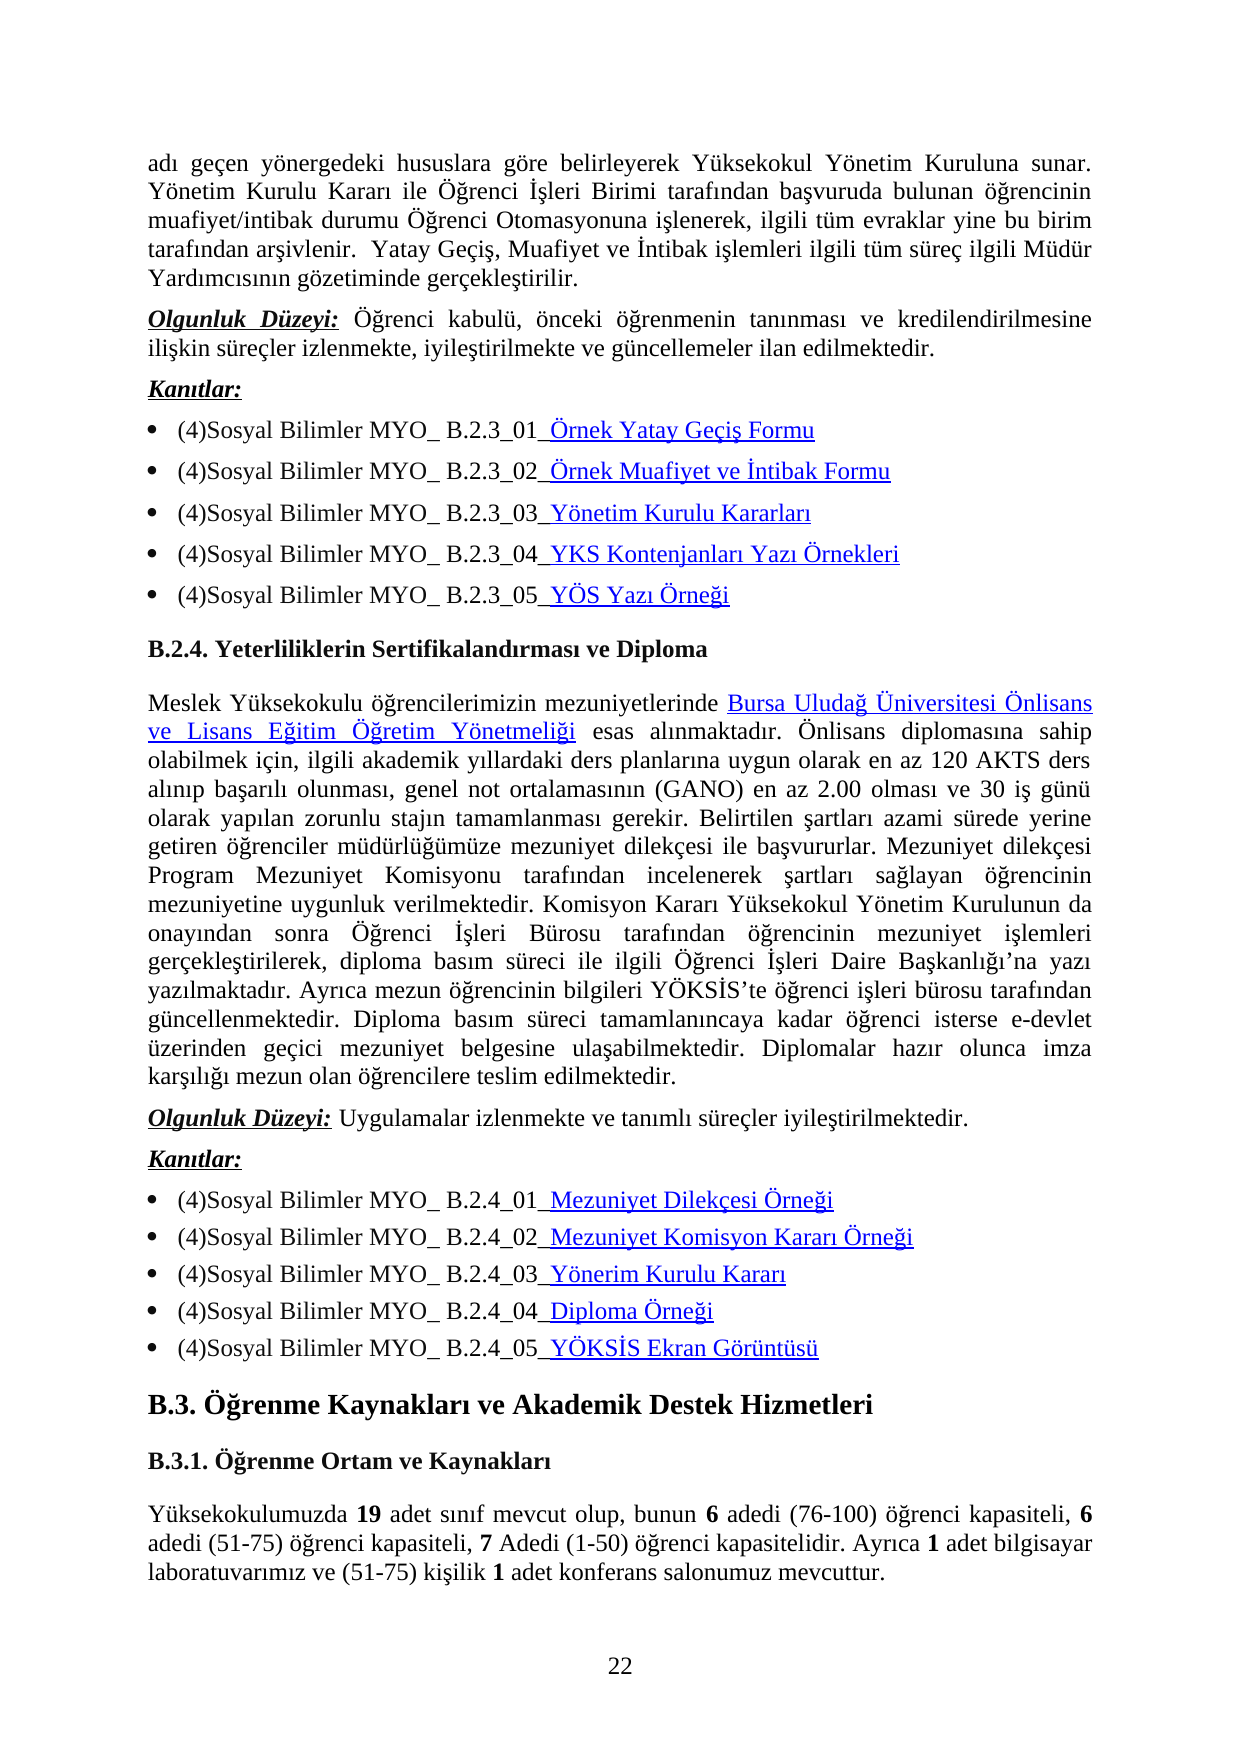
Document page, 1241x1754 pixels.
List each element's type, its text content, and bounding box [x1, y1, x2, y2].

subtitle Kanıtlar: [148, 374, 1092, 403]
list (4)Sosyal Bilimler MYO_ B.2.3_03_Yönetim Kurulu Kararları [148, 498, 1092, 526]
list (4)Sosyal Bilimler MYO_ B.2.3_02_Örnek Muafiyet ve İntibak Formu [148, 456, 1092, 485]
subtitle B.3. Öğrenme Kaynakları ve Akademik Destek Hizmetleri [148, 1387, 1092, 1421]
list (4)Sosyal Bilimler MYO_ B.2.4_01_Mezuniyet Dilekçesi Örneği [148, 1185, 1092, 1214]
text Olgunluk Düzeyi: Öğrenci kabulü, önceki öğrenmenin tanınması ve kredilendirilmesine ilişkin süreçler izlenmekte, iyileştirilmekte ve güncellemeler ilan edilmektedir. [148, 304, 1092, 361]
text Yüksekokulumuzda 19 adet sınıf mevcut olup, bunun 6 adedi (76-100) öğrenci kapasiteli, 6 adedi (51-75) öğrenci kapasiteli, 7 Adedi (1-50) öğrenci kapasitelidir. Ayrıca 1 adet bilgisayar laboratuvarımız ve (51-75) kişilik 1 adet konferans salonumuz mevcuttur. [148, 1499, 1092, 1586]
text adı geçen yönergedeki hususlara göre belirleyerek Yüksekokul Yönetim Kuruluna sunar. Yönetim Kurulu Kararı ile Öğrenci İşleri Birimi tarafından başvuruda bulunan öğrencinin muafiyet/intibak durumu Öğrenci Otomasyonuna işlenerek, ilgili tüm evraklar yine bu birim tarafından arşivlenir. Yatay Geçiş, Muafiyet ve İntibak işlemleri ilgili tüm süreç ilgili Müdür Yardımcısının gözetiminde gerçekleştirilir. [148, 148, 1092, 291]
list (4)Sosyal Bilimler MYO_ B.2.4_02_Mezuniyet Komisyon Kararı Örneği [148, 1222, 1092, 1251]
list (4)Sosyal Bilimler MYO_ B.2.3_05_YÖS Yazı Örneği [148, 580, 1092, 609]
text Meslek Yüksekokulu öğrencilerimizin mezuniyetlerinde Bursa Uludağ Üniversitesi Önlisans ve Lisans Eğitim Öğretim Yönetmeliği esas alınmaktadır. Önlisans diplomasına sahip olabilmek için, ilgili akademik yıllardaki ders planlarına uygun olarak en az 120 AKTS ders alınıp başarılı olunması, genel not ortalamasının (GANO) en az 2.00 olması ve 30 iş günü olarak yapılan zorunlu stajın tamamlanması gerekir. Belirtilen şartları azami sürede yerine getiren öğrenciler müdürlüğümüze mezuniyet dilekçesi ile başvururlar. Mezuniyet dilekçesi Program Mezuniyet Komisyonu tarafından incelenerek şartları sağlayan öğrencinin mezuniyetine uygunluk verilmektedir. Komisyon Kararı Yüksekokul Yönetim Kurulunun da onayından sonra Öğrenci İşleri Bürosu tarafından öğrencinin mezuniyet işlemleri gerçekleştirilerek, diploma basım süreci ile ilgili Öğrenci İşleri Daire Başkanlığı’na yazı yazılmaktadır. Ayrıca mezun öğrencinin bilgileri YÖKSİS’te öğrenci işleri bürosu tarafından güncellenmektedir. Diploma basım süreci tamamlanıncaya kadar öğrenci isterse e-devlet üzerinden geçici mezuniyet belgesine ulaşabilmektedir. Diplomalar hazır olunca imza karşılığı mezun olan öğrencilere teslim edilmektedir. [148, 688, 1092, 1090]
list (4)Sosyal Bilimler MYO_ B.2.3_01_Örnek Yatay Geçiş Formu [148, 415, 1092, 444]
subtitle B.2.4. Yeterliliklerin Sertifikalandırması ve Diploma [148, 634, 1092, 663]
list (4)Sosyal Bilimler MYO_ B.2.4_05_YÖKSİS Ekran Görüntüsü [148, 1333, 1092, 1362]
subtitle Kanıtlar: [148, 1144, 1092, 1173]
text Olgunluk Düzeyi: Uygulamalar izlenmekte ve tanımlı süreçler iyileştirilmektedir. [148, 1103, 1092, 1131]
subtitle B.3.1. Öğrenme Ortam ve Kaynakları [148, 1446, 1092, 1474]
list (4)Sosyal Bilimler MYO_ B.2.4_04_Diploma Örneği [148, 1296, 1092, 1325]
list (4)Sosyal Bilimler MYO_ B.2.4_03_Yönerim Kurulu Kararı [148, 1259, 1092, 1288]
list (4)Sosyal Bilimler MYO_ B.2.3_04_YKS Kontenjanları Yazı Örnekleri [148, 539, 1092, 568]
